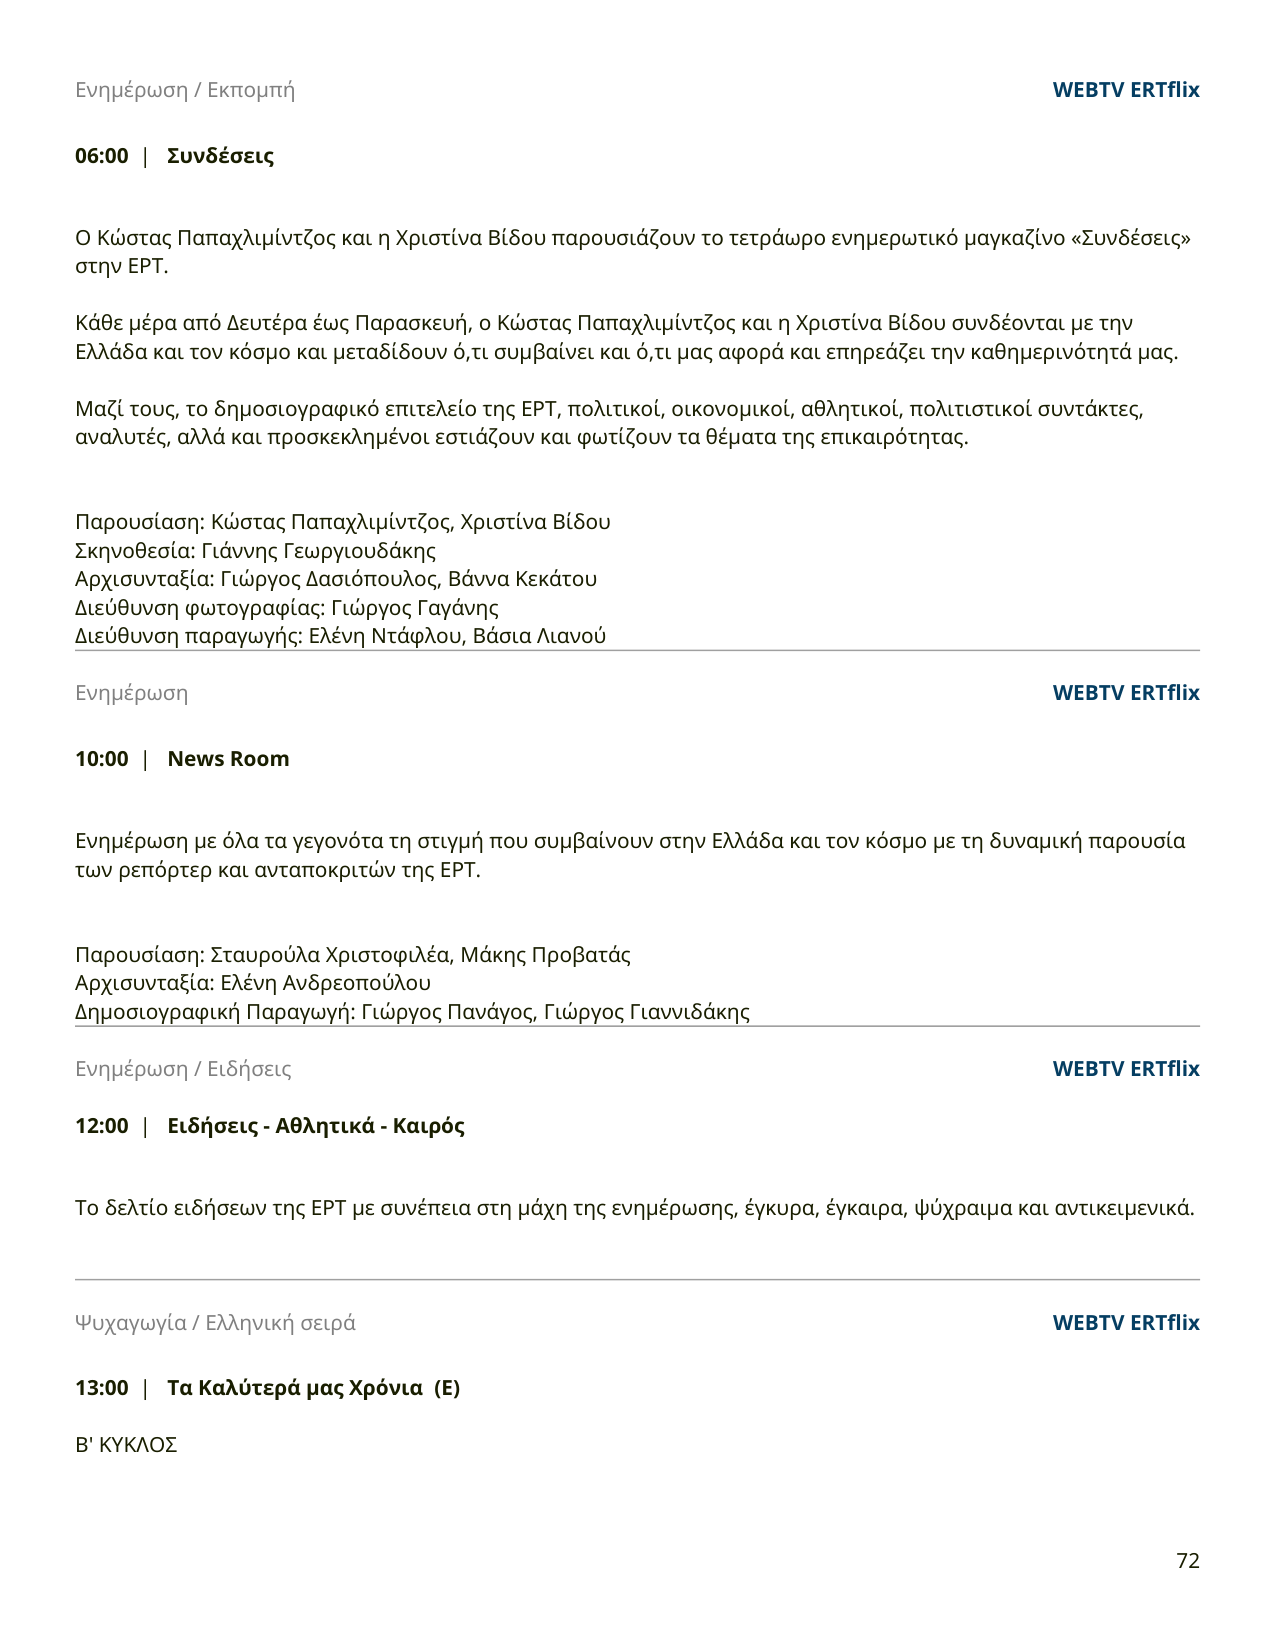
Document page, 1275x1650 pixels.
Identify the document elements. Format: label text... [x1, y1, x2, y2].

text 13:00 | Τα Καλύτερά μας Χρόνια (E) Β' ΚΥΚΛΟΣ [75, 1336, 1200, 1487]
text 12:00 | Ειδήσεις - Αθλητικά - Καιρός [75, 1083, 1200, 1168]
text Παρουσίαση: Κώστας Παπαχλιμίντζος, Χριστίνα Βίδου Σκηνοθεσία: Γιάννης Γεωργιουδάκης Αρχισυνταξία: Γιώργος Δασιόπουλος, Βάννα Κεκάτου Διεύθυνση φωτογραφίας: Γιώργος Γαγάνης Διεύθυνση παραγωγής: Ελένη Ντάφλου, Βάσια Λιανού [75, 451, 1200, 649]
table_header WEBTV ERTflix [638, 678, 1200, 707]
text 06:00 | Συνδέσεις [75, 103, 1200, 198]
table_header Ψυχαγωγία / Ελληνική σειρά [75, 1308, 637, 1336]
text Ο Κώστας Παπαχλιμίντζος και η Χριστίνα Βίδου παρουσιάζουν το τετράωρο ενημερωτικό μαγκαζίνο «Συνδέσεις» στην ΕΡΤ. Κάθε μέρα από Δευτέρα έως Παρασκευή, ο Κώστας Παπαχλιμίντζος και η Χριστίνα Βίδου συνδέονται με την Ελλάδα και τον κόσμο και μεταδίδουν ό,τι συμβαίνει και ό,τι μας αφορά και επηρεάζει την καθημερινότητά μας. Μαζί τους, το δημοσιογραφικό επιτελείο της ΕΡΤ, πολιτικοί, οικονομικοί, αθλητικοί, πολιτιστικοί συντάκτες, αναλυτές, αλλά και προσκεκλημένοι εστιάζουν και φωτίζουν τα θέματα της επικαιρότητας. [75, 223, 1200, 451]
table_header Ενημέρωση / Εκπομπή [75, 75, 637, 103]
text 10:00 | News Room [75, 707, 1200, 801]
table_header WEBTV ERTflix [638, 75, 1200, 103]
table_header WEBTV ERTflix [638, 1054, 1200, 1083]
text Ενημέρωση με όλα τα γεγονότα τη στιγμή που συμβαίνουν στην Ελλάδα και τον κόσμο με τη δυναμική παρουσία των ρεπόρτερ και ανταποκριτών της ΕΡΤ. [75, 826, 1200, 883]
text Παρουσίαση: Σταυρούλα Χριστοφιλέα, Μάκης Προβατάς Αρχισυνταξία: Ελένη Ανδρεοπούλου Δημοσιογραφική Παραγωγή: Γιώργος Πανάγος, Γιώργος Γιαννιδάκης [75, 883, 1200, 1025]
table_header WEBTV ERTflix [638, 1308, 1200, 1336]
text Το δελτίο ειδήσεων της ΕΡΤ με συνέπεια στη μάχη της ενημέρωσης, έγκυρα, έγκαιρα, ψύχραιμα και αντικειμενικά. [75, 1193, 1200, 1222]
table_header Ενημέρωση [75, 678, 637, 707]
table_header Ενημέρωση / Ειδήσεις [75, 1054, 637, 1083]
